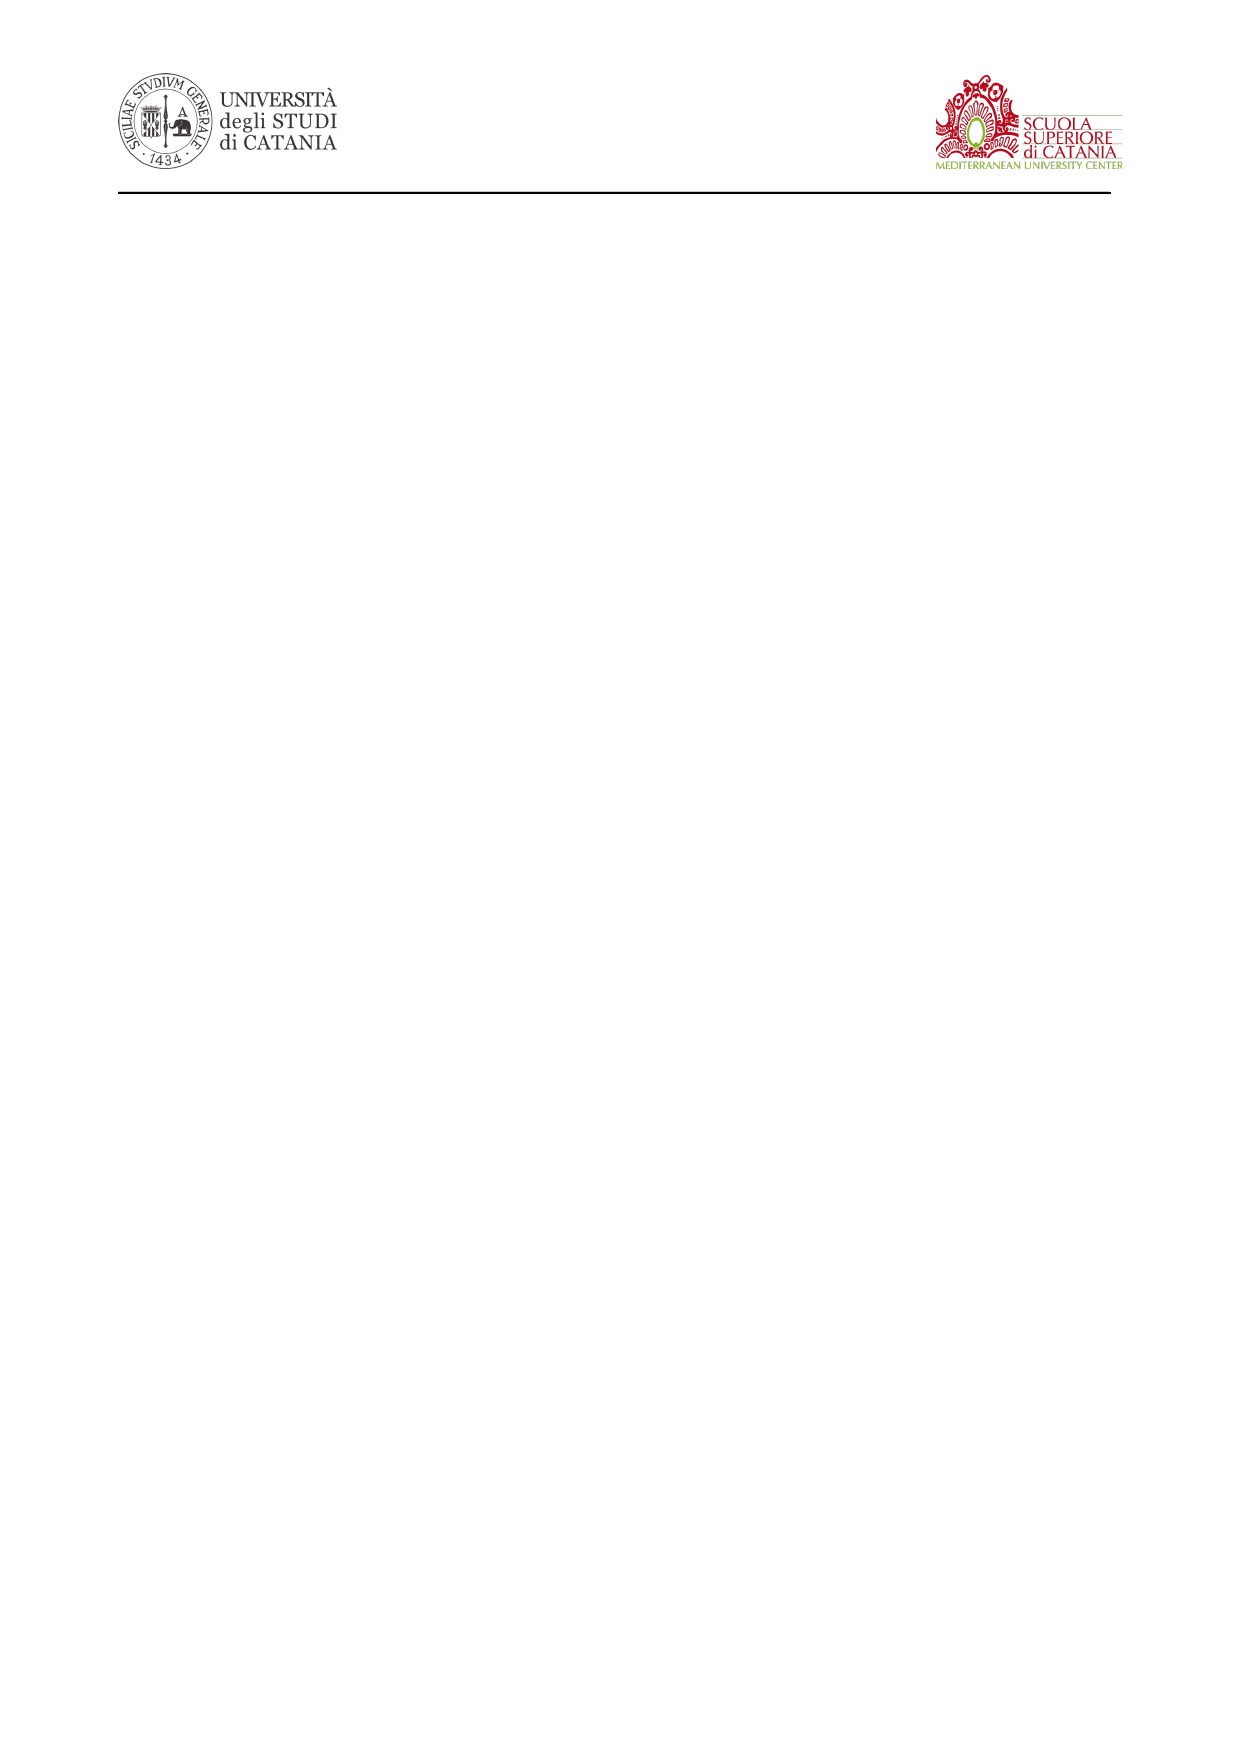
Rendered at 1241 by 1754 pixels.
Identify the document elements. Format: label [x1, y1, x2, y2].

picture [118, 73, 337, 169]
picture [936, 75, 1123, 169]
